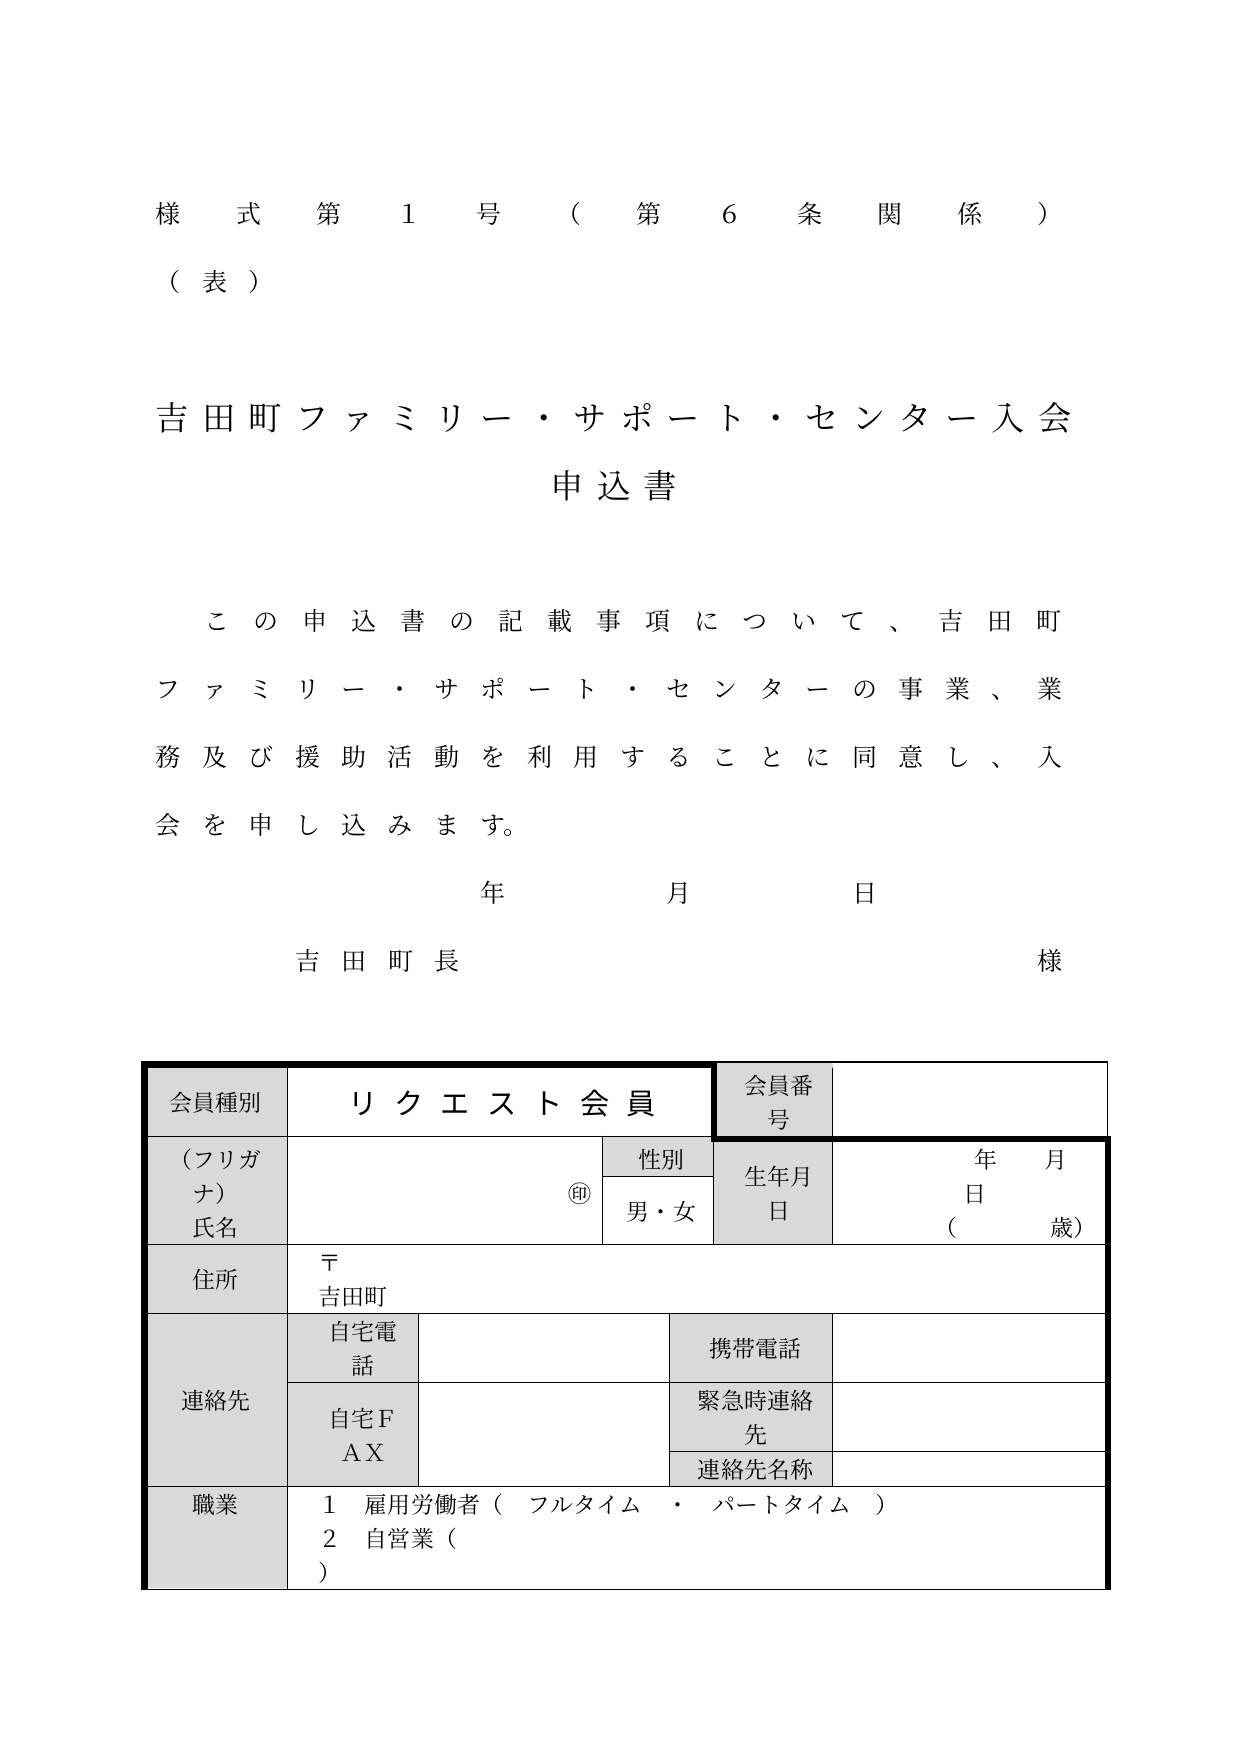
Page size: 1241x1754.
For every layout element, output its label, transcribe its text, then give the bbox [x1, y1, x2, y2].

table_cell 連絡先 [148, 1314, 287, 1486]
table_cell 〒 吉田町 [288, 1245, 1105, 1313]
table_header 会員番号 [717, 1063, 833, 1136]
text 吉田町長 様 [156, 926, 1085, 993]
table_cell [419, 1314, 669, 1382]
table_cell 緊急時連絡先 [670, 1383, 832, 1451]
table_header リクエスト会員 [288, 1068, 711, 1136]
table_header 会員種別 [148, 1068, 287, 1136]
table_cell [833, 1452, 1105, 1486]
table_cell （フリガナ） 氏名 [148, 1137, 287, 1244]
table_cell [833, 1314, 1105, 1382]
table_cell 年 月 日 （ 歳） [833, 1142, 1105, 1244]
table_cell 連絡先名称 [670, 1452, 832, 1486]
text 年 月 日 [156, 858, 1085, 926]
table_cell [833, 1383, 1105, 1451]
table_cell 住所 [148, 1245, 287, 1313]
table_cell 自宅ＦＡＸ [288, 1383, 418, 1486]
table_cell ㊞ [288, 1137, 602, 1244]
text この申込書の記載事項について、吉田町ファミリー・サポート・センターの事業、業務及び援助活動を利用することに同意し、入会を申し込みます。 [156, 586, 1085, 858]
table_cell 自宅電話 [288, 1314, 418, 1382]
table_cell 職業 [148, 1487, 287, 1588]
table_cell 男・女 [603, 1177, 713, 1244]
text 吉田町ファミリー・サポート・センター入会申込書 [156, 382, 1085, 518]
table_cell 性別 [603, 1137, 713, 1176]
text 様式第１号（第６条関係） （表） [156, 178, 1085, 314]
table_cell [419, 1383, 669, 1486]
table_header [833, 1063, 1107, 1136]
table_cell 生年月日 [714, 1142, 832, 1244]
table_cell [288, 1487, 1105, 1588]
table_cell 携帯電話 [670, 1314, 832, 1382]
